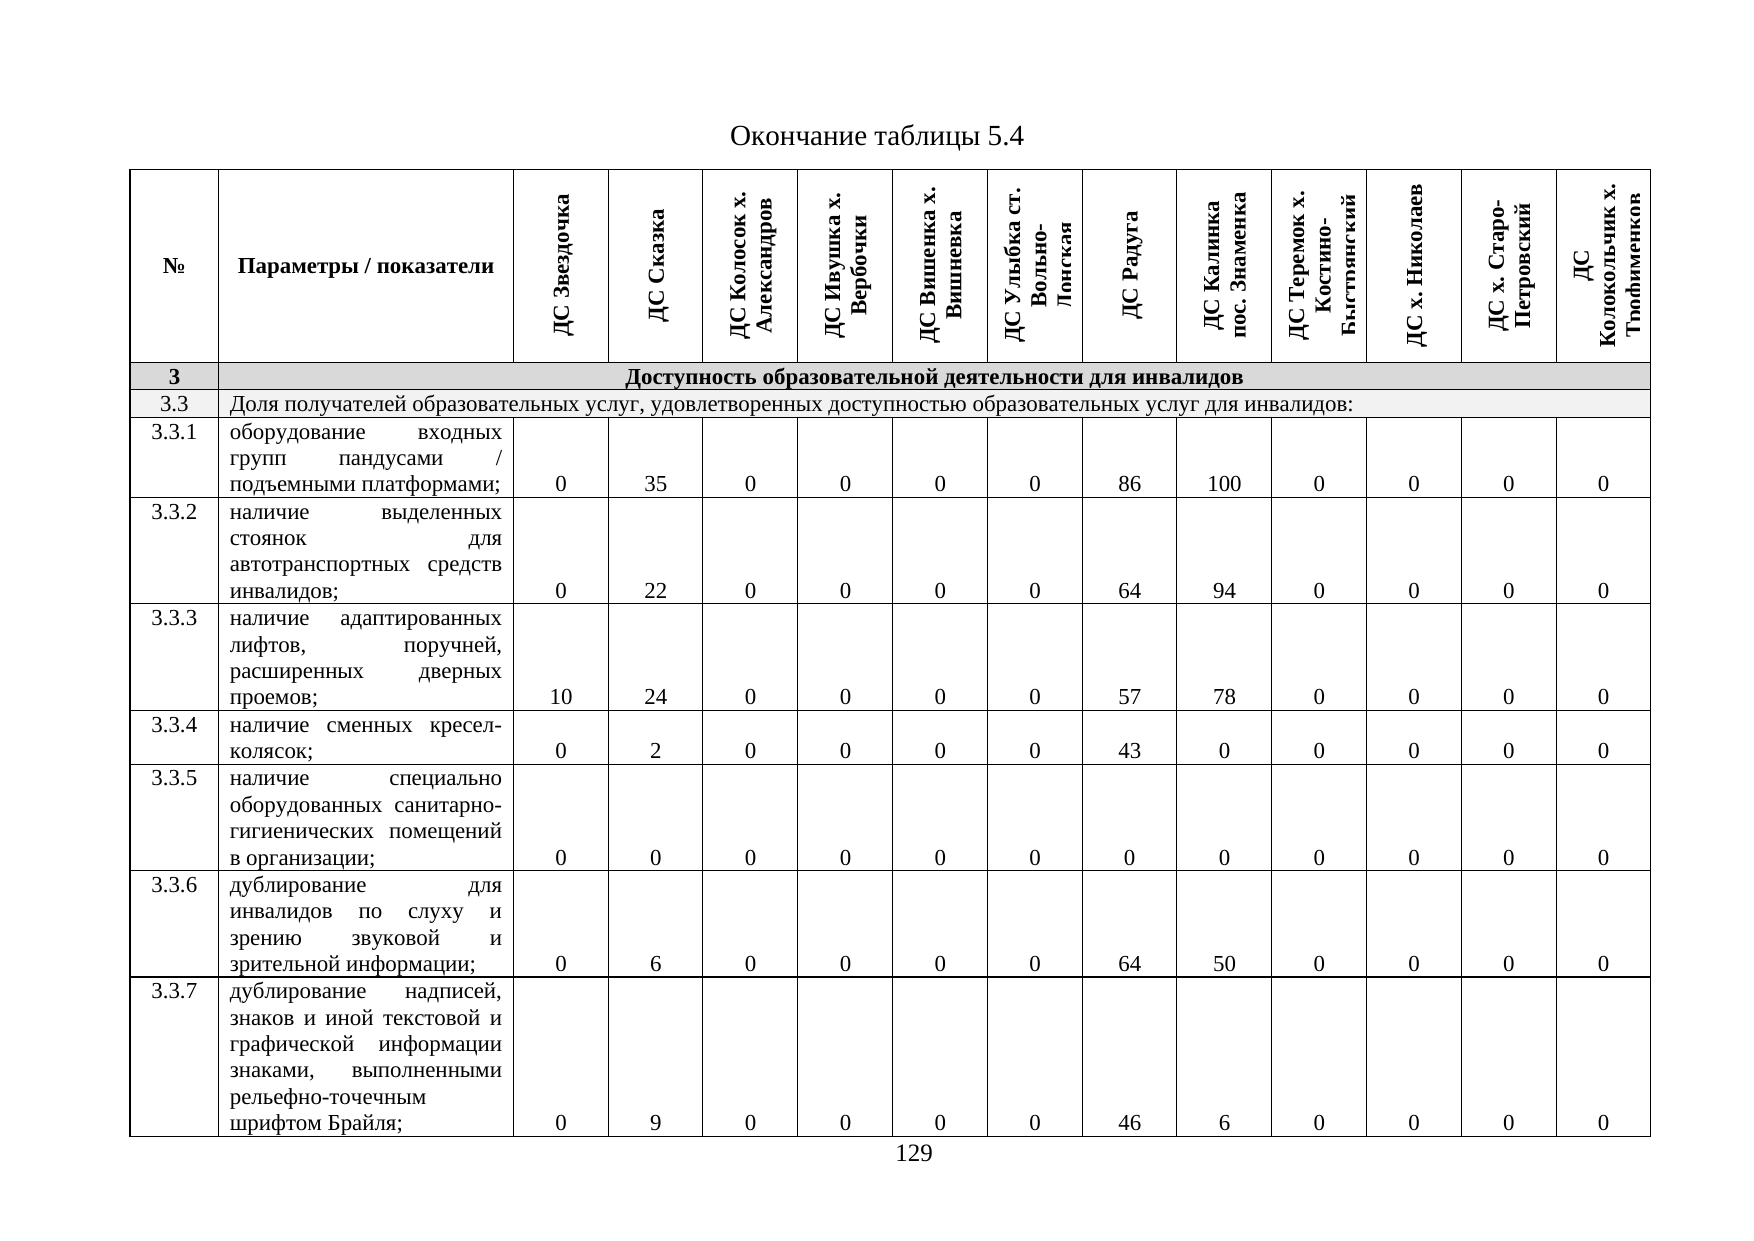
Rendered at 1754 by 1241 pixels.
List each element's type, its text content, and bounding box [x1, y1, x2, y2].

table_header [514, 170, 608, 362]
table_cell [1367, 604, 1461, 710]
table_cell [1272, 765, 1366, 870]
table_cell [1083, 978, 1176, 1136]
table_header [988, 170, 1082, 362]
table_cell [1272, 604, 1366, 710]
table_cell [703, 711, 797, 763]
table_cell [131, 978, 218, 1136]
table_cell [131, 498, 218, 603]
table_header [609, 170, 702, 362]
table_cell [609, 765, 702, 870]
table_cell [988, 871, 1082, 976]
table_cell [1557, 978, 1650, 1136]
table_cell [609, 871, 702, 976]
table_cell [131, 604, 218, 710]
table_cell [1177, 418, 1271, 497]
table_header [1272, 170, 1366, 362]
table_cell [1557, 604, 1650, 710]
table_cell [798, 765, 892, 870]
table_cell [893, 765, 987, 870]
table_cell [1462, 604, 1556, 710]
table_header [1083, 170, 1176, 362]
text Окончание таблицы 5.4 [118, 118, 1636, 152]
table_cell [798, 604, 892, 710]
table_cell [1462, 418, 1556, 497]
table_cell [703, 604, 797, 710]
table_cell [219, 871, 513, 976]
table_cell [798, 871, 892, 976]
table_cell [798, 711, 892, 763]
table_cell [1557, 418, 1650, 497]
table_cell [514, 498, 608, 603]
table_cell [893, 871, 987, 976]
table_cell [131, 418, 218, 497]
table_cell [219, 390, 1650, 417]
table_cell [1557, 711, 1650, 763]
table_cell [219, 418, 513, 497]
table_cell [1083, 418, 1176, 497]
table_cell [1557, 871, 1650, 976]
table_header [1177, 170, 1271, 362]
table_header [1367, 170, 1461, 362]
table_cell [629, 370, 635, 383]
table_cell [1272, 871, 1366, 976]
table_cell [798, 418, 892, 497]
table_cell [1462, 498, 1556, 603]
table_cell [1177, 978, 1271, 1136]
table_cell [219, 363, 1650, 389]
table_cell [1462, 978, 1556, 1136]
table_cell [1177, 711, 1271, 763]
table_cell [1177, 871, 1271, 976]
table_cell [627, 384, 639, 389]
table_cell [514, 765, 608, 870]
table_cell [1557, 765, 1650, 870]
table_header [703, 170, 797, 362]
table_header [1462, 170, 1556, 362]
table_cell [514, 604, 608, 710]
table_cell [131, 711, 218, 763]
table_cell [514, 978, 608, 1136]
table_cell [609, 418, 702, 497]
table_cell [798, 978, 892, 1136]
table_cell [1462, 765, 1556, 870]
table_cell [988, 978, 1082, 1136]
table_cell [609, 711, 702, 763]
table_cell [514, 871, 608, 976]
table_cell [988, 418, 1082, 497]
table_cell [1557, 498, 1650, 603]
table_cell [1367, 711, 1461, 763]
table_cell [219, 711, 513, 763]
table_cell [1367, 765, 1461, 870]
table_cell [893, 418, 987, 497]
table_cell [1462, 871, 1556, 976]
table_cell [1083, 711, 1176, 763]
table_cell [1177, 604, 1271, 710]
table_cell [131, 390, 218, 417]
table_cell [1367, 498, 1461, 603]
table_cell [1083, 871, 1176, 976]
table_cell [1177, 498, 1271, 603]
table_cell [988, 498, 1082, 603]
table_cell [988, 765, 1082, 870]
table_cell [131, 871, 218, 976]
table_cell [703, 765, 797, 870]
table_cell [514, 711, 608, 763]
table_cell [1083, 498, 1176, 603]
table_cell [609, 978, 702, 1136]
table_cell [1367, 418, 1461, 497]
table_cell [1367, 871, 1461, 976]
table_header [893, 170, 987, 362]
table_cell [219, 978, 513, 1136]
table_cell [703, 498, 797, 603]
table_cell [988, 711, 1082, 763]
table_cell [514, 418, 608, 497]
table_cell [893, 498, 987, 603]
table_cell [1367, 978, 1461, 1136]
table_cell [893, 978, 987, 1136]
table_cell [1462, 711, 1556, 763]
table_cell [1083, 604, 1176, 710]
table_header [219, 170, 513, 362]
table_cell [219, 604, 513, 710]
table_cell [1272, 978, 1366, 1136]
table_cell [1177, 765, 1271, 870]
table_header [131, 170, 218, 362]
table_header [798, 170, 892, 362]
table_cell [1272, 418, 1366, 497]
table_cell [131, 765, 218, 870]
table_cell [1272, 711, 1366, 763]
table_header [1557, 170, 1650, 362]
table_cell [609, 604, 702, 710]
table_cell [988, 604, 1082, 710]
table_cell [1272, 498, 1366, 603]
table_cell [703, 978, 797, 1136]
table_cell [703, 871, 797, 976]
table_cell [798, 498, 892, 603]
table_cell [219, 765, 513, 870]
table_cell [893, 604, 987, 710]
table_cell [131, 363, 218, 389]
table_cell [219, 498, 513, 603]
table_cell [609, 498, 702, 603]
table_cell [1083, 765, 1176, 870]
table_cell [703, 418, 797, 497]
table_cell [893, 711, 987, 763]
